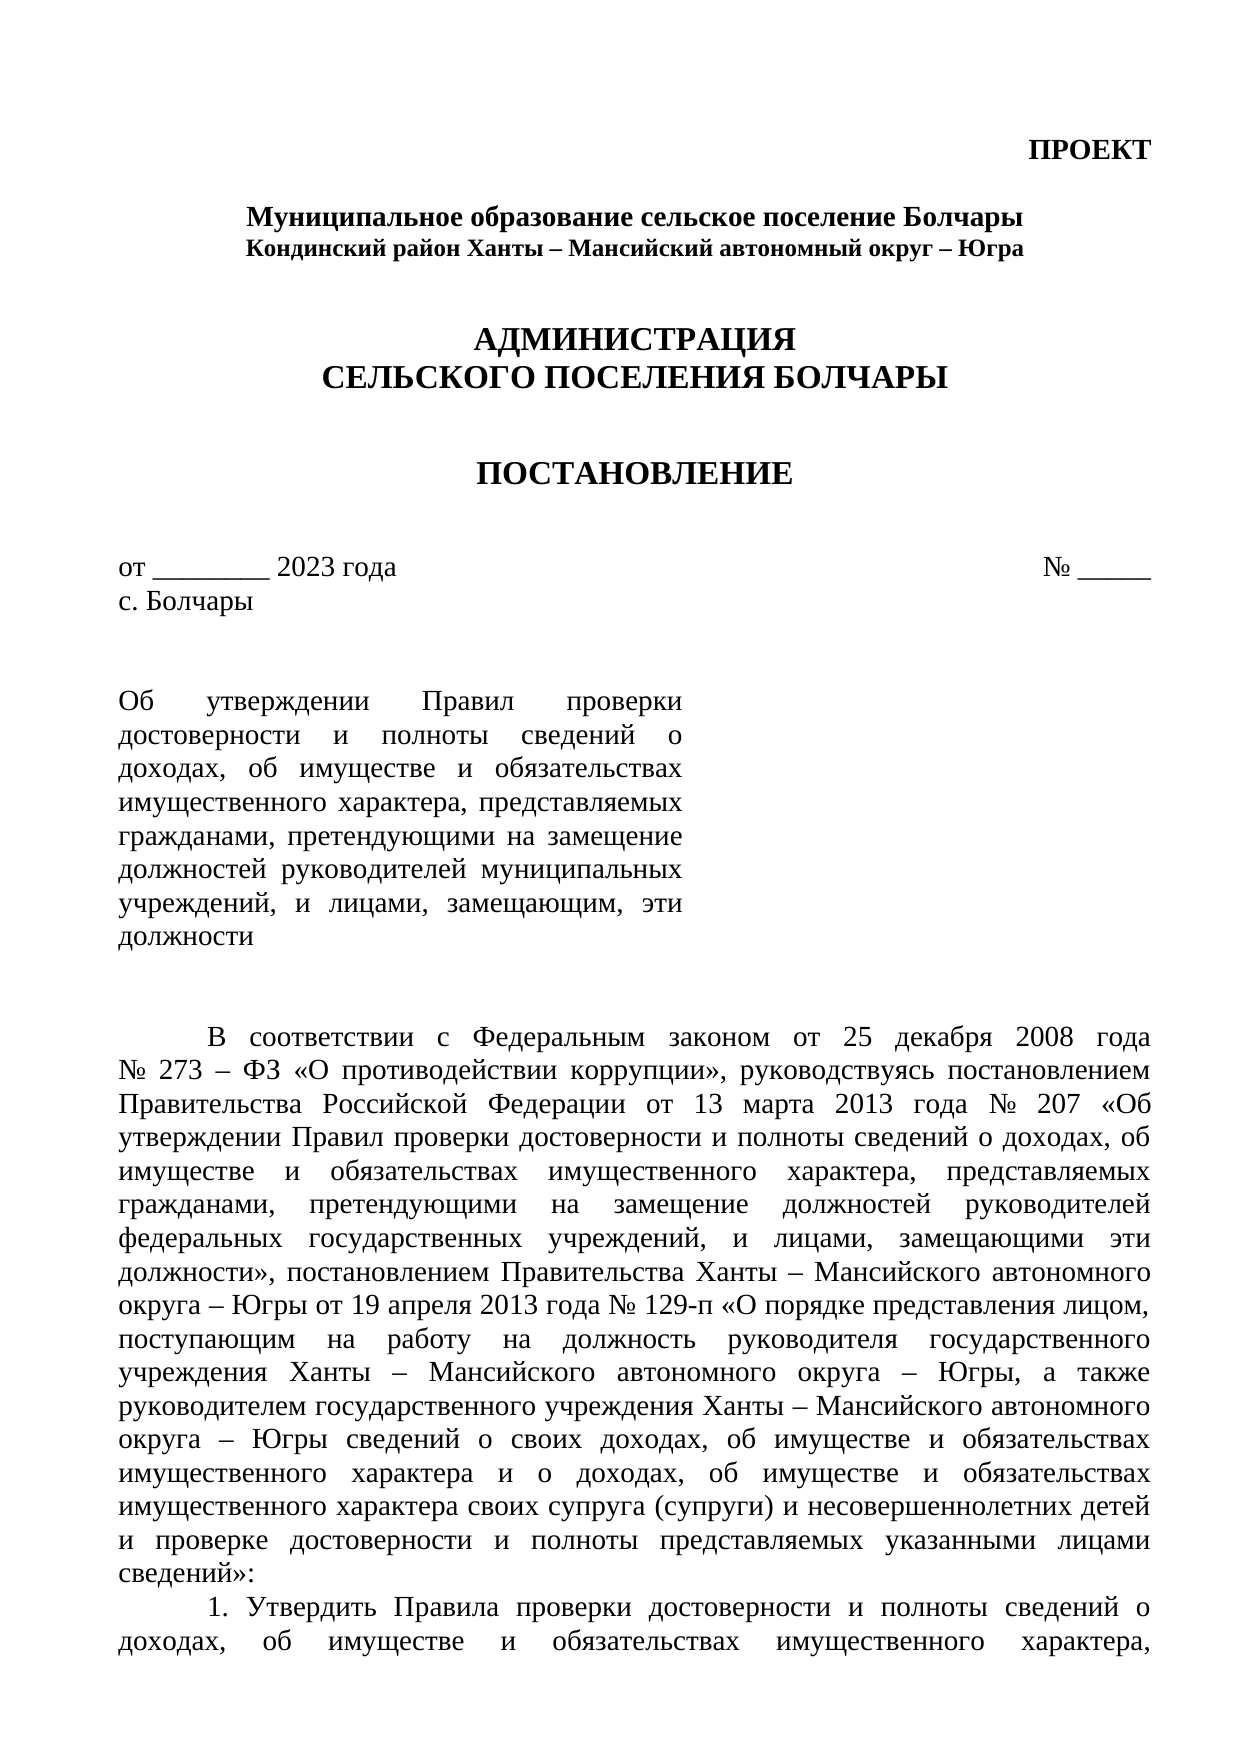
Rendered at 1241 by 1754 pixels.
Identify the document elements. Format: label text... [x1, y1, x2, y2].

table_header Об утверждении Правил проверки достоверности и полноты сведений о доходах, об имуществе и обязательствах имущественного характера, представляемых гражданами, претендующими на замещение должностей руководителей муниципальных учреждений, и лицами, замещающим, эти должности [107, 650, 694, 1019]
text Муниципальное образование сельское поселение Болчары [118, 199, 1151, 233]
text АДМИНИСТРАЦИЯ [118, 319, 1151, 358]
text постановление [118, 453, 1151, 492]
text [118, 1589, 1151, 1656]
text В соответствии с Федеральным законом от 25 декабря 2008 года № 273 – ФЗ «О противодействии коррупции», руководствуясь постановлением Правительства Российской Федерации от 13 марта 2013 года № 207 «Об утверждении Правил проверки достоверности и полноты сведений о доходах, об имуществе и обязательствах имущественного характера, представляемых гражданами, претендующими на замещение должностей руководителей федеральных государственных учреждений, и лицами, замещающими эти должности», постановлением Правительства Ханты – Мансийского автономного округа – Югры от 19 апреля 2013 года № 129-п «О порядке представления лицом, поступающим на работу на должность руководителя государственного учреждения Ханты – Мансийского автономного округа – Югры, а также руководителем государственного учреждения Ханты – Мансийского автономного округа – Югры сведений о своих доходах, об имуществе и обязательствах имущественного характера и о доходах, об имуществе и обязательствах имущественного характера своих супруга (супруги) и несовершеннолетних детей и проверке достоверности и полноты представляемых указанными лицами сведений»: [118, 1019, 1151, 1589]
text от ________ 2023 года № _____ [118, 549, 1151, 583]
text сельскоГО поселениЯ Болчары [118, 358, 1151, 396]
text Кондинский район Ханты – Мансийский автономный округ – Югра [118, 233, 1151, 262]
text с. Болчары [118, 583, 1151, 616]
text ПРОЕКТ [118, 132, 1151, 166]
